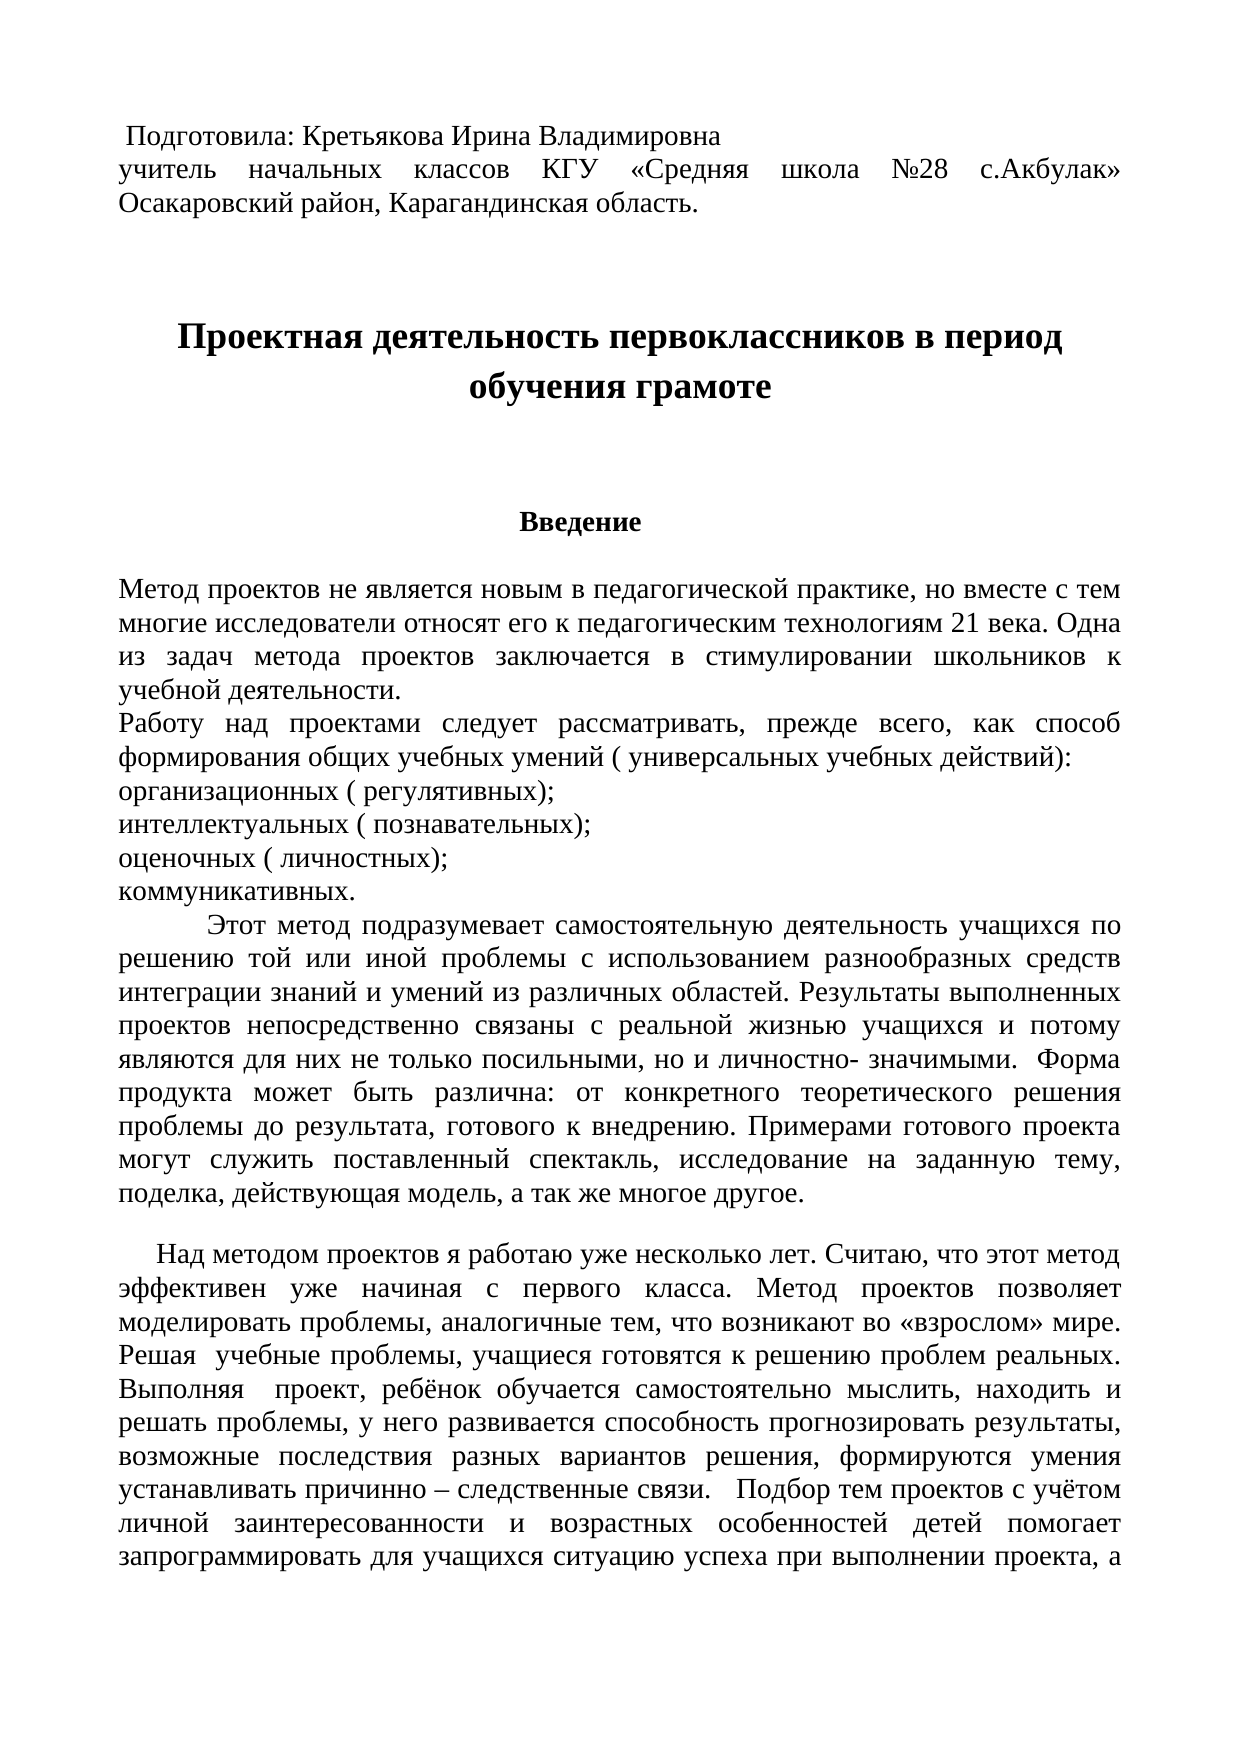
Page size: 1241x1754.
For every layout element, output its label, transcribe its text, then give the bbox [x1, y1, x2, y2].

text Этот метод подразумевает самостоятельную деятельность учащихся по решению той или иной проблемы с использованием разнообразных средств интеграции знаний и умений из различных областей. Результаты выполненных проектов непосредственно связаны с реальной жизнью учащихся и потому являются для них не только посильными, но и личностно- значимыми. Форма продукта может быть различна: от конкретного теоретического решения проблемы до результата, готового к внедрению. Примерами готового проекта могут служить поставленный спектакль, исследование на заданную тему, поделка, действующая модель, а так же многое другое. [118, 907, 1122, 1209]
text коммуникативных. [118, 873, 1122, 907]
text интеллектуальных ( познавательных); [118, 806, 1122, 840]
text Работу над проектами следует рассматривать, прежде всего, как способ формирования общих учебных умений ( универсальных учебных действий): [118, 706, 1122, 773]
text Метод проектов не является новым в педагогической практике, но вместе с тем многие исследователи относят его к педагогическим технологиям 21 века. Одна из задач метода проектов заключается в стимулировании школьников к учебной деятельности. [118, 571, 1122, 706]
text оценочных ( личностных); [118, 840, 1122, 873]
text организационных ( регулятивных); [118, 773, 1122, 806]
text Введение [118, 504, 1122, 538]
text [118, 1237, 1122, 1572]
text учитель начальных классов КГУ «Средняя школа №28 с.Акбулак» Осакаровский район, Карагандинская область. [118, 152, 1122, 219]
text Подготовила: Кретьякова Ирина Владимировна [118, 118, 1122, 152]
text Проектная деятельность первоклассников в период обучения грамоте [118, 314, 1122, 407]
